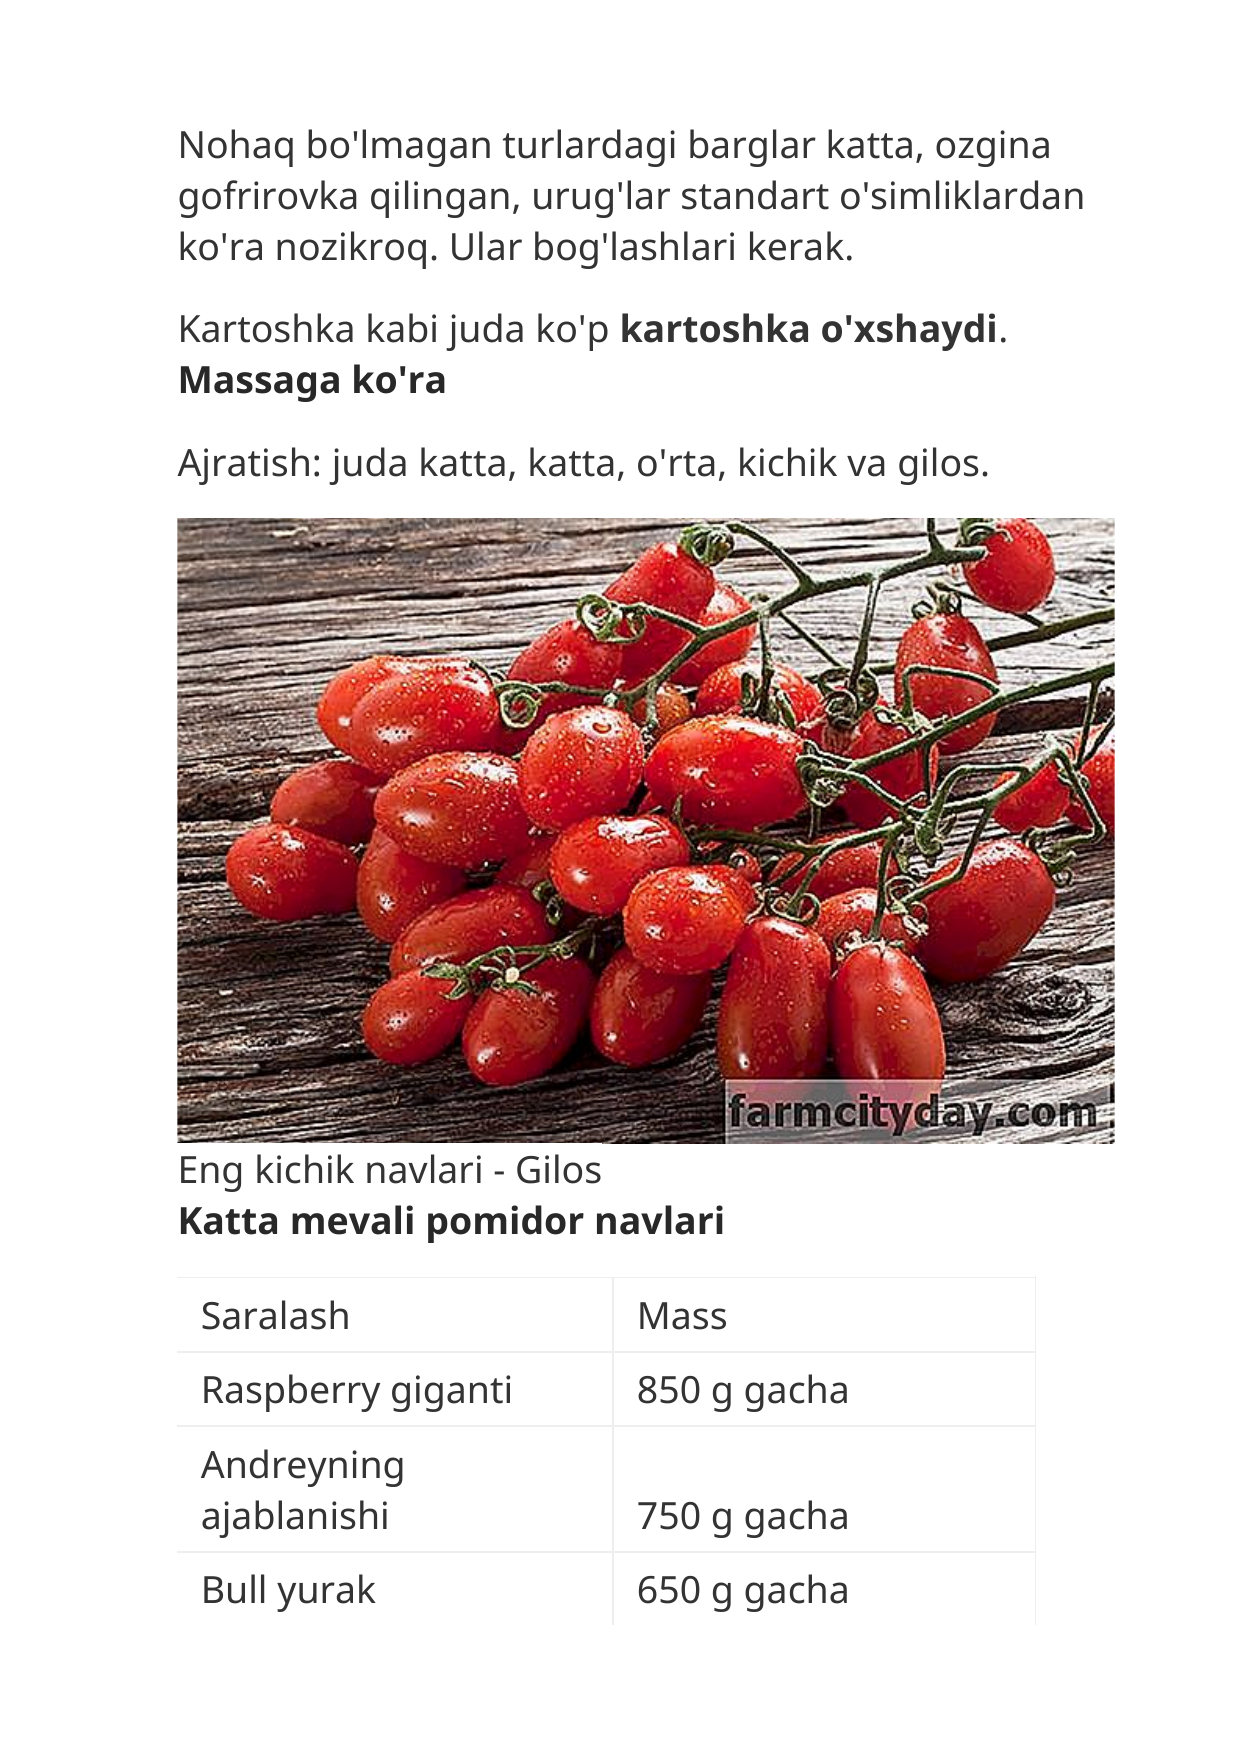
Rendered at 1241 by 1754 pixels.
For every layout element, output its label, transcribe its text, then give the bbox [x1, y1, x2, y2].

table_cell Bull yurak [177, 1553, 612, 1625]
text Eng kichik navlari - Gilos [602, 518, 1152, 1194]
text Kartoshka kabi juda ko'p kartoshka o'xshaydi. [177, 302, 1152, 353]
text Katta mevali pomidor navlari [177, 1194, 1152, 1245]
text Ajratish: juda katta, katta, o'rta, kichik va gilos. [177, 436, 1152, 487]
table_cell 750 g gacha [614, 1427, 1035, 1551]
table_header Mass [614, 1278, 1035, 1351]
picture [177, 518, 1115, 1144]
table_cell Andreyning ajablanishi [177, 1427, 612, 1551]
text Nohaq bo'lmagan turlardagi barglar katta, ozgina gofrirovka qilingan, urug'lar standart o'simliklardan ko'ra nozikroq. Ular bog'lashlari kerak. [177, 118, 1152, 271]
table_cell 650 g gacha [614, 1553, 1035, 1625]
table_header Saralash [177, 1278, 612, 1351]
table_cell 850 g gacha [614, 1353, 1035, 1425]
text Massaga ko'ra [177, 353, 1152, 404]
table_cell Raspberry giganti [177, 1353, 612, 1425]
